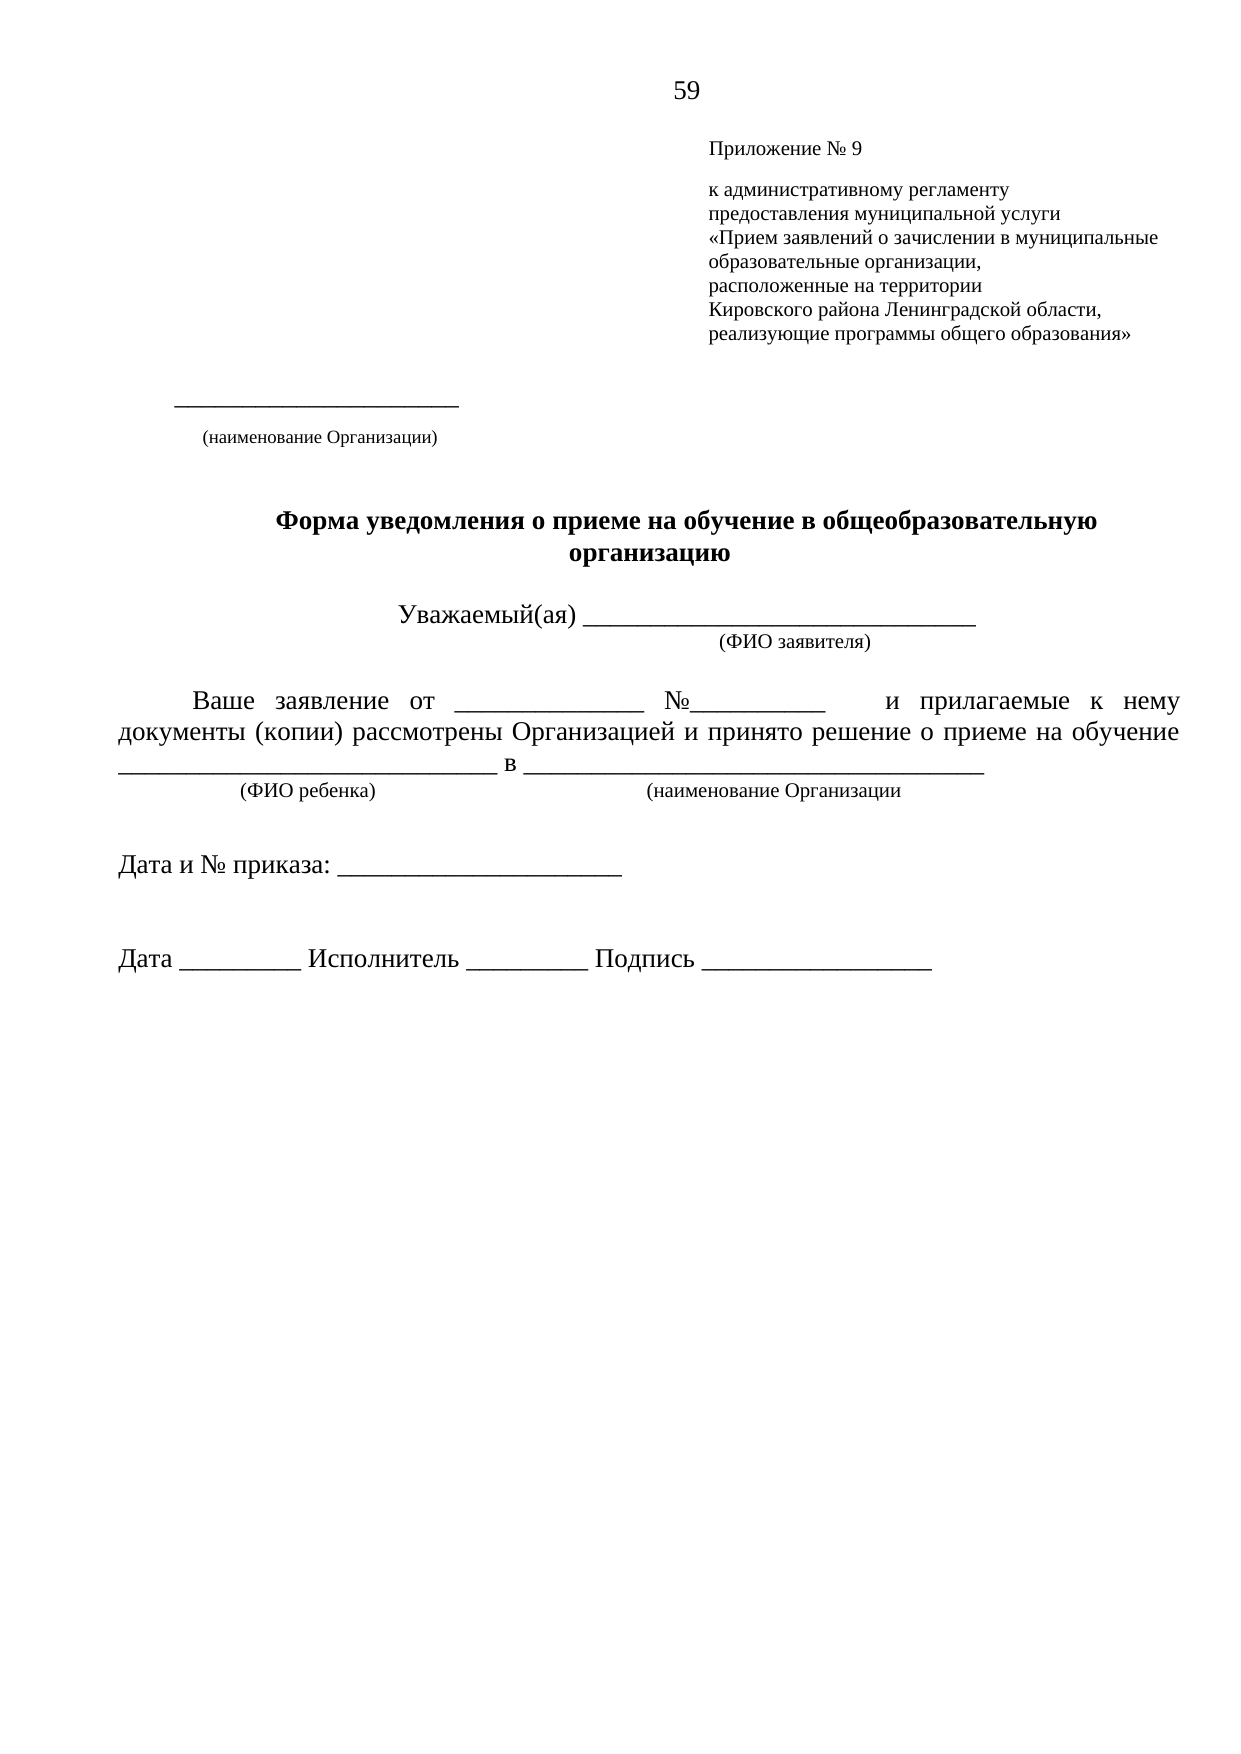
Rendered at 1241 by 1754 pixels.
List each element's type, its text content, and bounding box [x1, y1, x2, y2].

text расположенные на территории [634, 273, 1181, 297]
text предоставления муниципальной услуги [634, 201, 1181, 225]
text «Прием заявлений о зачислении в муниципальные [634, 225, 1181, 249]
text _____________________ [118, 379, 1181, 410]
text (наименование Организации) [118, 426, 1181, 447]
text Дата _________ Исполнитель _________ Подпись _________________ [118, 942, 1181, 973]
text образовательные организации, [634, 249, 1181, 273]
text (ФИО заявителя) [118, 629, 1181, 653]
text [118, 136, 1181, 160]
text Дата и № приказа: _____________________ [118, 848, 1181, 879]
text (ФИО ребенка) (наименование Организации [118, 778, 1181, 802]
text Уважаемый(ая) _____________________________ [118, 598, 1181, 629]
text Кировского района Ленинградской области, [634, 297, 1181, 321]
text к административному регламенту [634, 177, 1181, 201]
text Форма уведомления о приеме на обучение в общеобразовательную организацию [118, 504, 1181, 567]
text Ваше заявление от ______________ №__________ и прилагаемые к нему документы (копии) рассмотрены Организацией и принято решение о приеме на обучение ____________________________ в __________________________________ [118, 684, 1181, 778]
text реализующие программы общего образования» [634, 321, 1181, 345]
